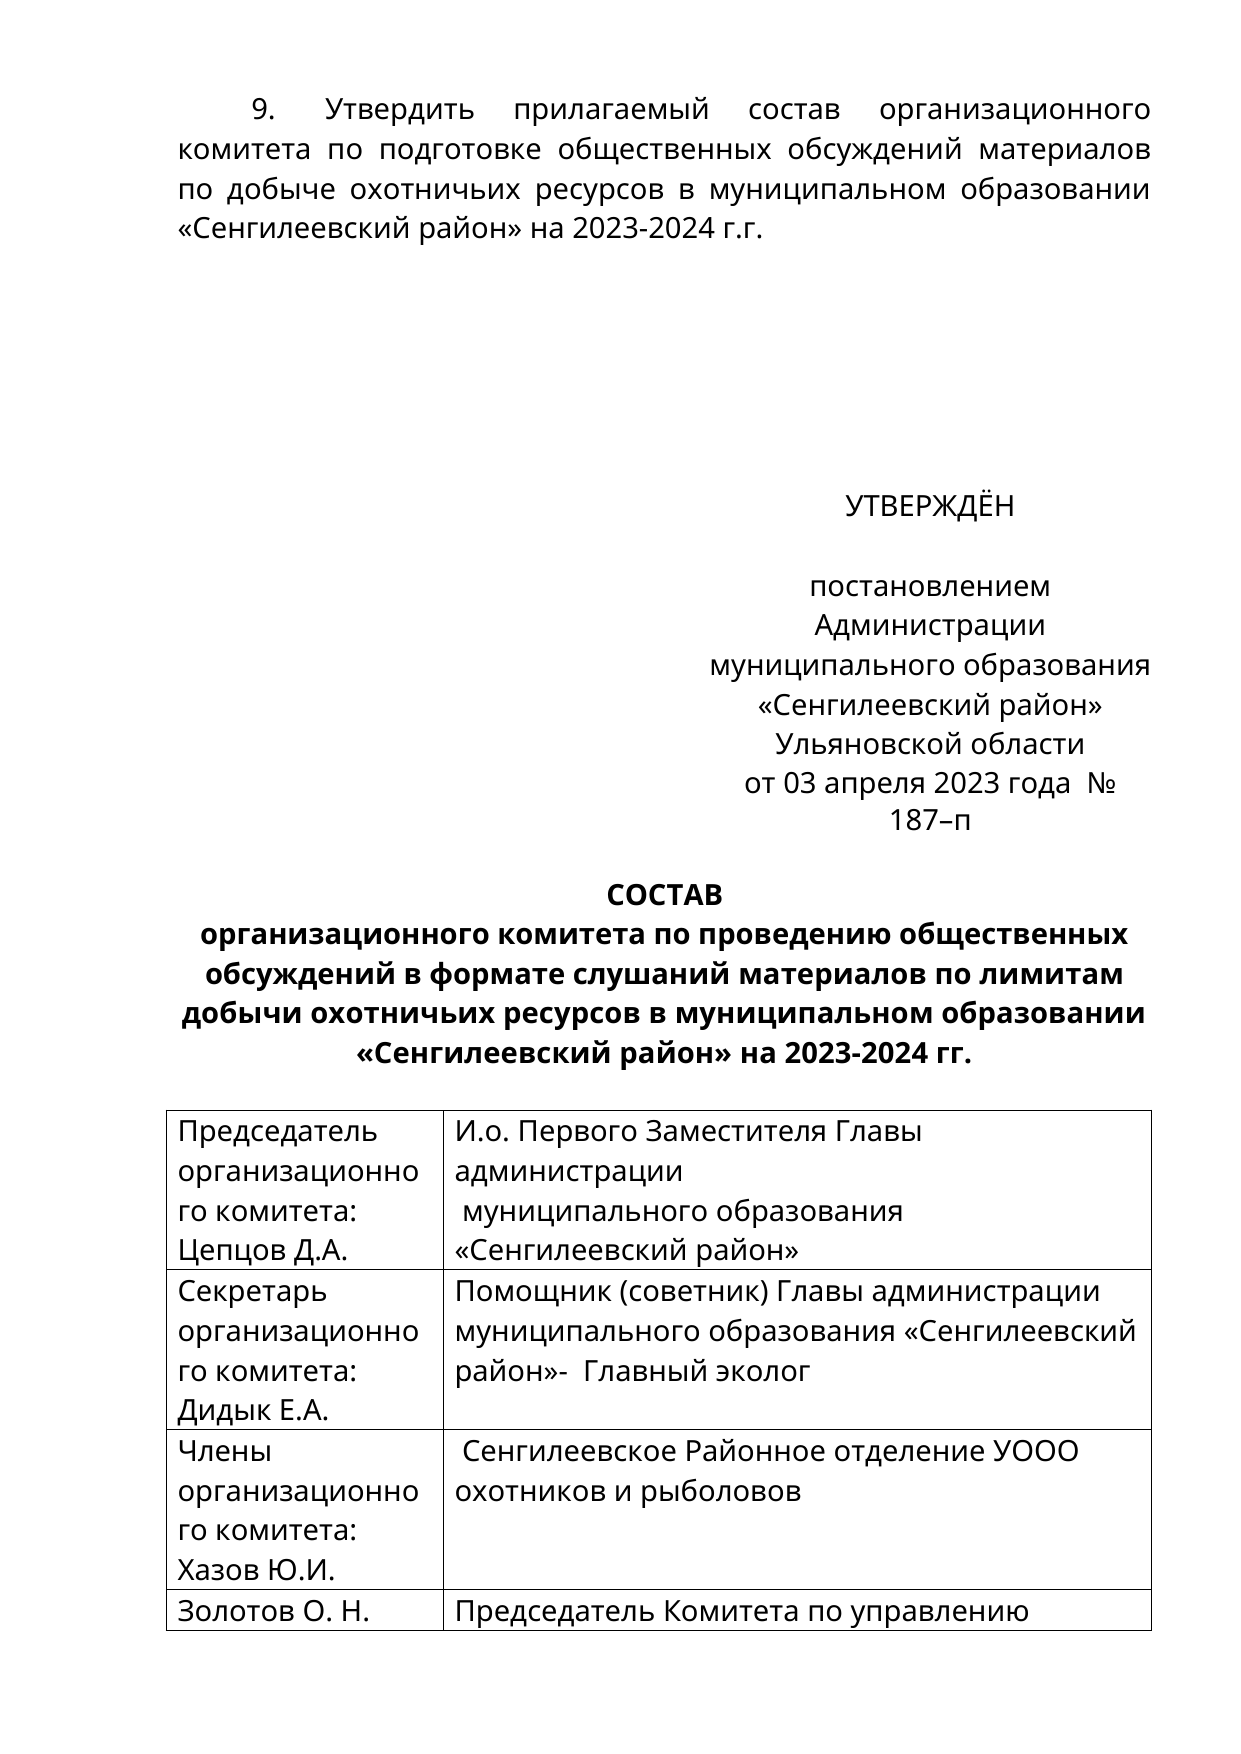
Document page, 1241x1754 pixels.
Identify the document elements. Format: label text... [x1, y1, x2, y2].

text от 03 апреля 2023 года № 187–п [709, 763, 1152, 838]
table_cell Члены организационного комитета: Хазов Ю.И. [167, 1430, 443, 1589]
text «Сенгилеевский район» [709, 684, 1152, 724]
table_header И.о. Первого Заместителя Главы администрации муниципального образования «Сенгилеевский район» [444, 1111, 1151, 1269]
table_cell Сенгилеевское Районное отделение УООО охотников и рыболовов [444, 1430, 1151, 1589]
text Ульяновской области [709, 724, 1152, 763]
table_header Председатель организационного комитета: Цепцов Д.А. [167, 1111, 443, 1269]
table_cell Золотов О. Н. [167, 1590, 443, 1630]
table_cell Секретарь организационного комитета: Дидык Е.А. [167, 1270, 443, 1429]
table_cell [444, 1590, 1151, 1630]
text муниципального образования [709, 644, 1152, 684]
title организационного комитета по проведению общественных обсуждений в формате слушаний материалов по лимитам добычи охотничьих ресурсов в муниципальном образовании «Сенгилеевский район» на 2023-2024 гг. [177, 913, 1152, 1072]
text СОСТАВ [177, 876, 1152, 913]
text УТВЕРЖДЁН [709, 486, 1152, 525]
table_cell Помощник (советник) Главы администрации муниципального образования «Сенгилеевский район»- Главный эколог [444, 1270, 1151, 1429]
title Утвердить прилагаемый состав организационного комитета по подготовке общественных обсуждений материалов по добыче охотничьих ресурсов в муниципальном образовании «Сенгилеевский район» на 2023-2024 г.г. [177, 89, 1152, 247]
text постановлением Администрации [709, 565, 1152, 644]
